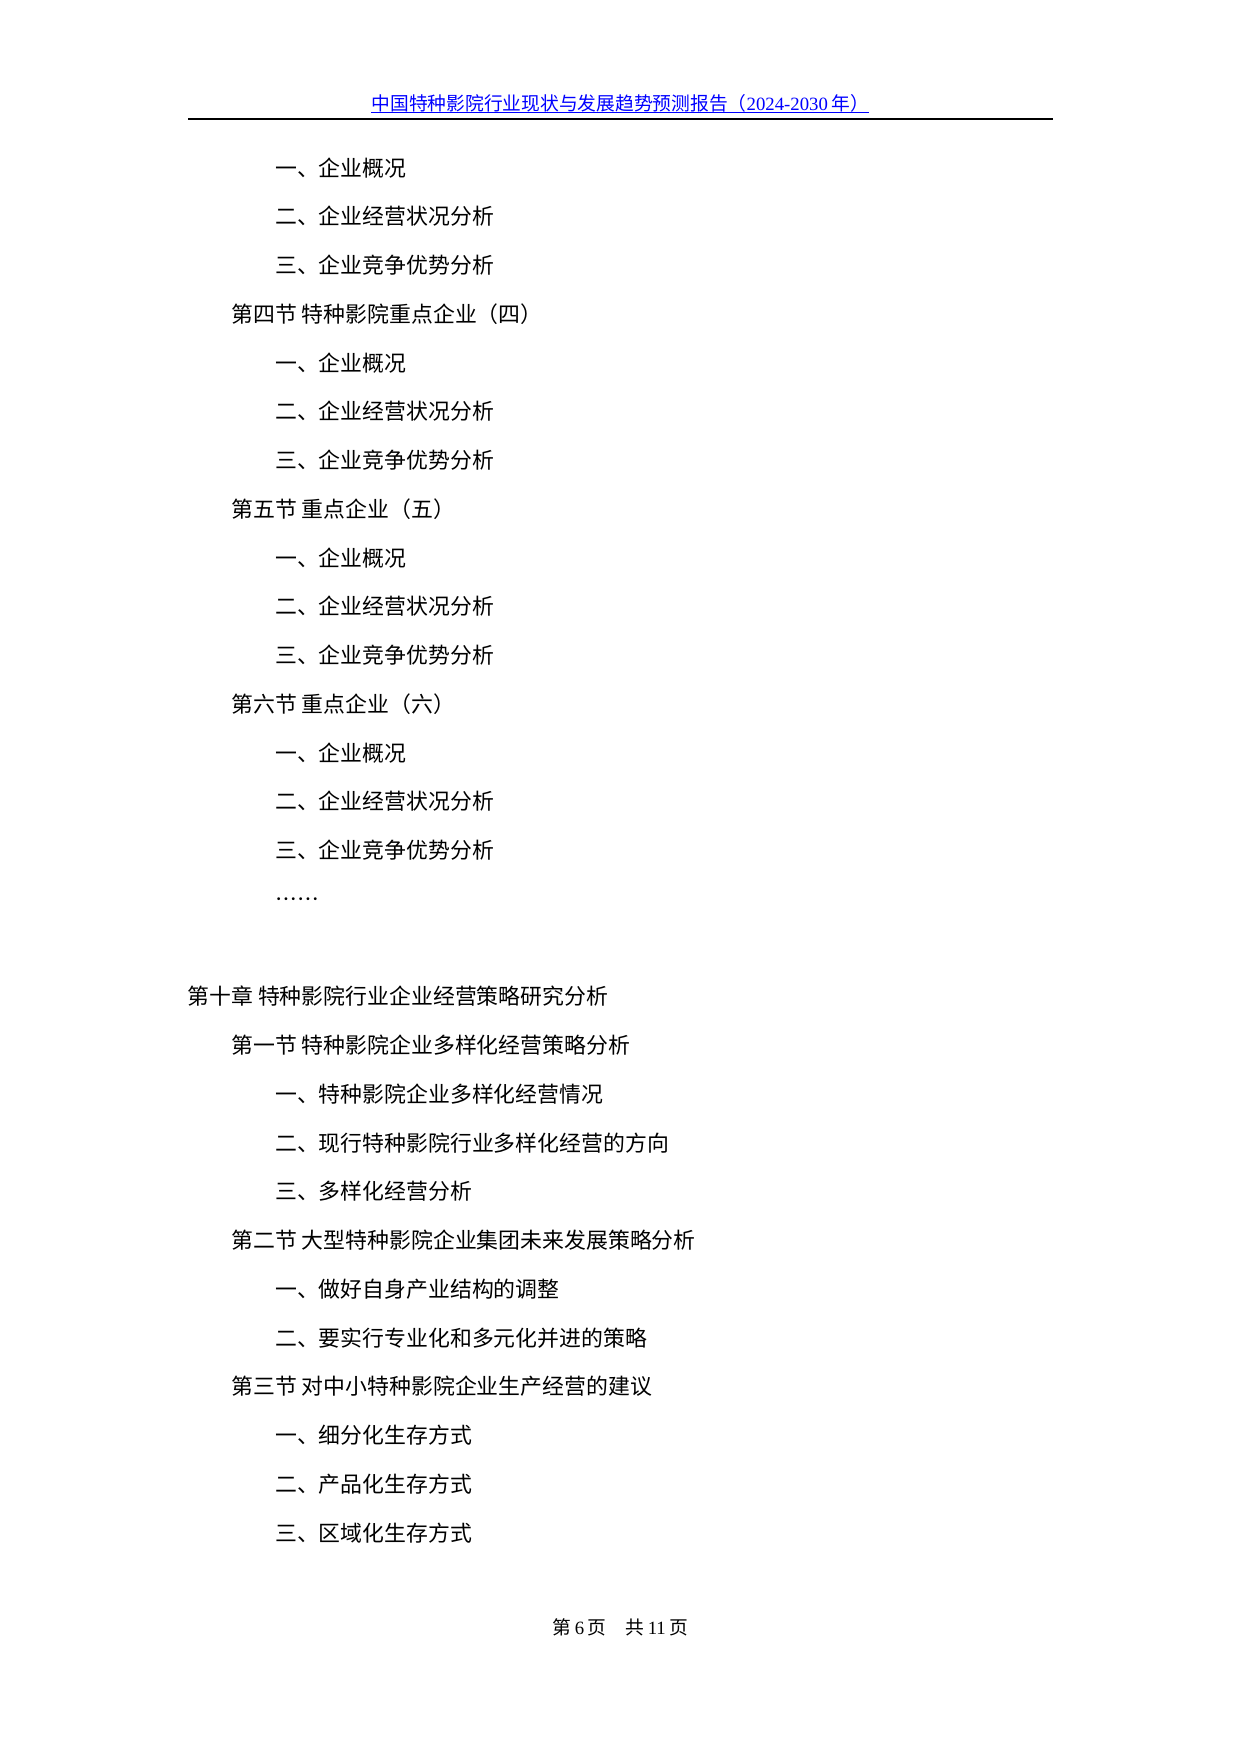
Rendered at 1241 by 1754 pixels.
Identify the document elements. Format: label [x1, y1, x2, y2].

text [187, 150, 1053, 1548]
